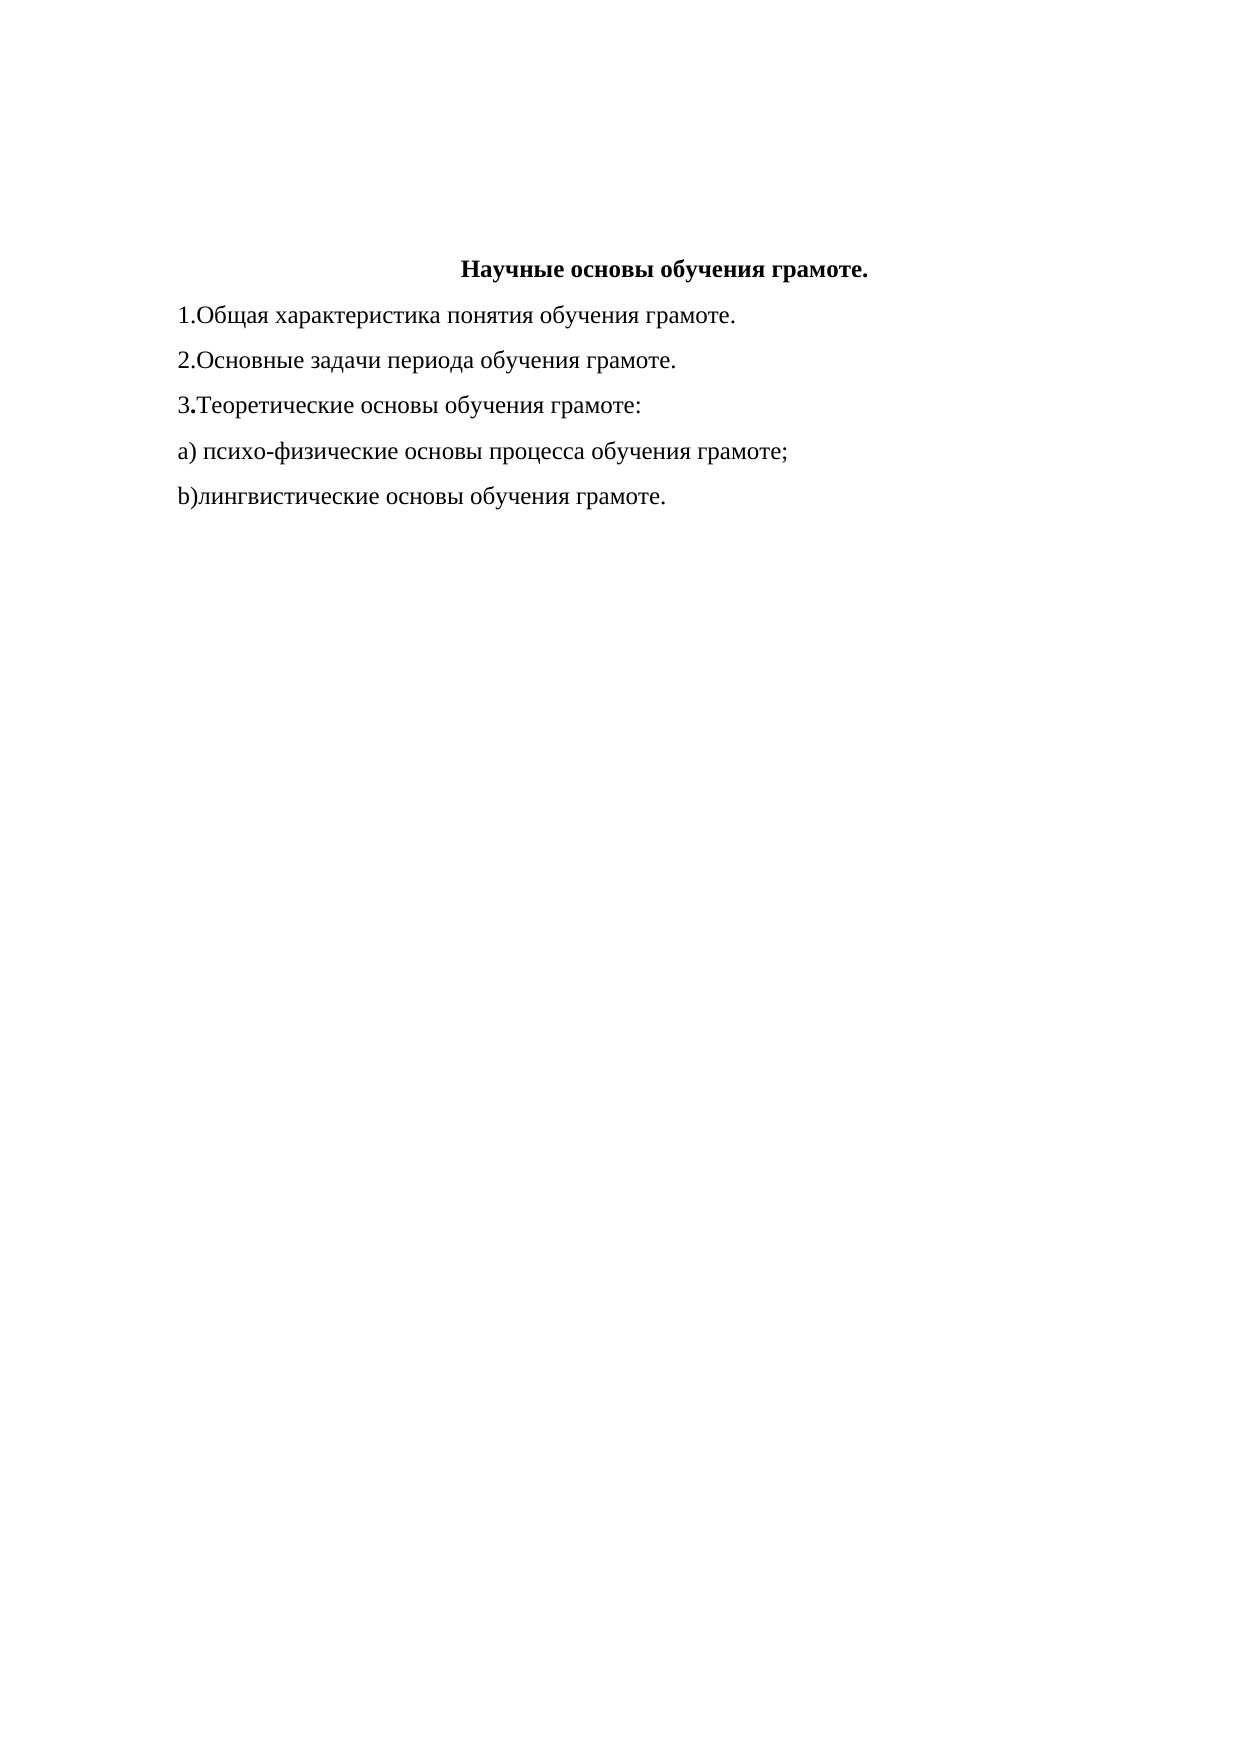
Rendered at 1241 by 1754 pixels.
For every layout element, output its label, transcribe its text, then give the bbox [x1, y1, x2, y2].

text 2.Основные задачи периода обучения грамоте. [177, 345, 1152, 374]
text а) психо-физические основы процесса обучения грамоте; [177, 436, 1152, 465]
text 3.Теоретические основы обучения грамоте: [177, 391, 1152, 419]
text b)лингвистические основы обучения грамоте. [177, 481, 1152, 510]
text Научные основы обучения грамоте. [177, 254, 1152, 283]
text 1.Общая характеристика понятия обучения грамоте. [177, 300, 1152, 328]
